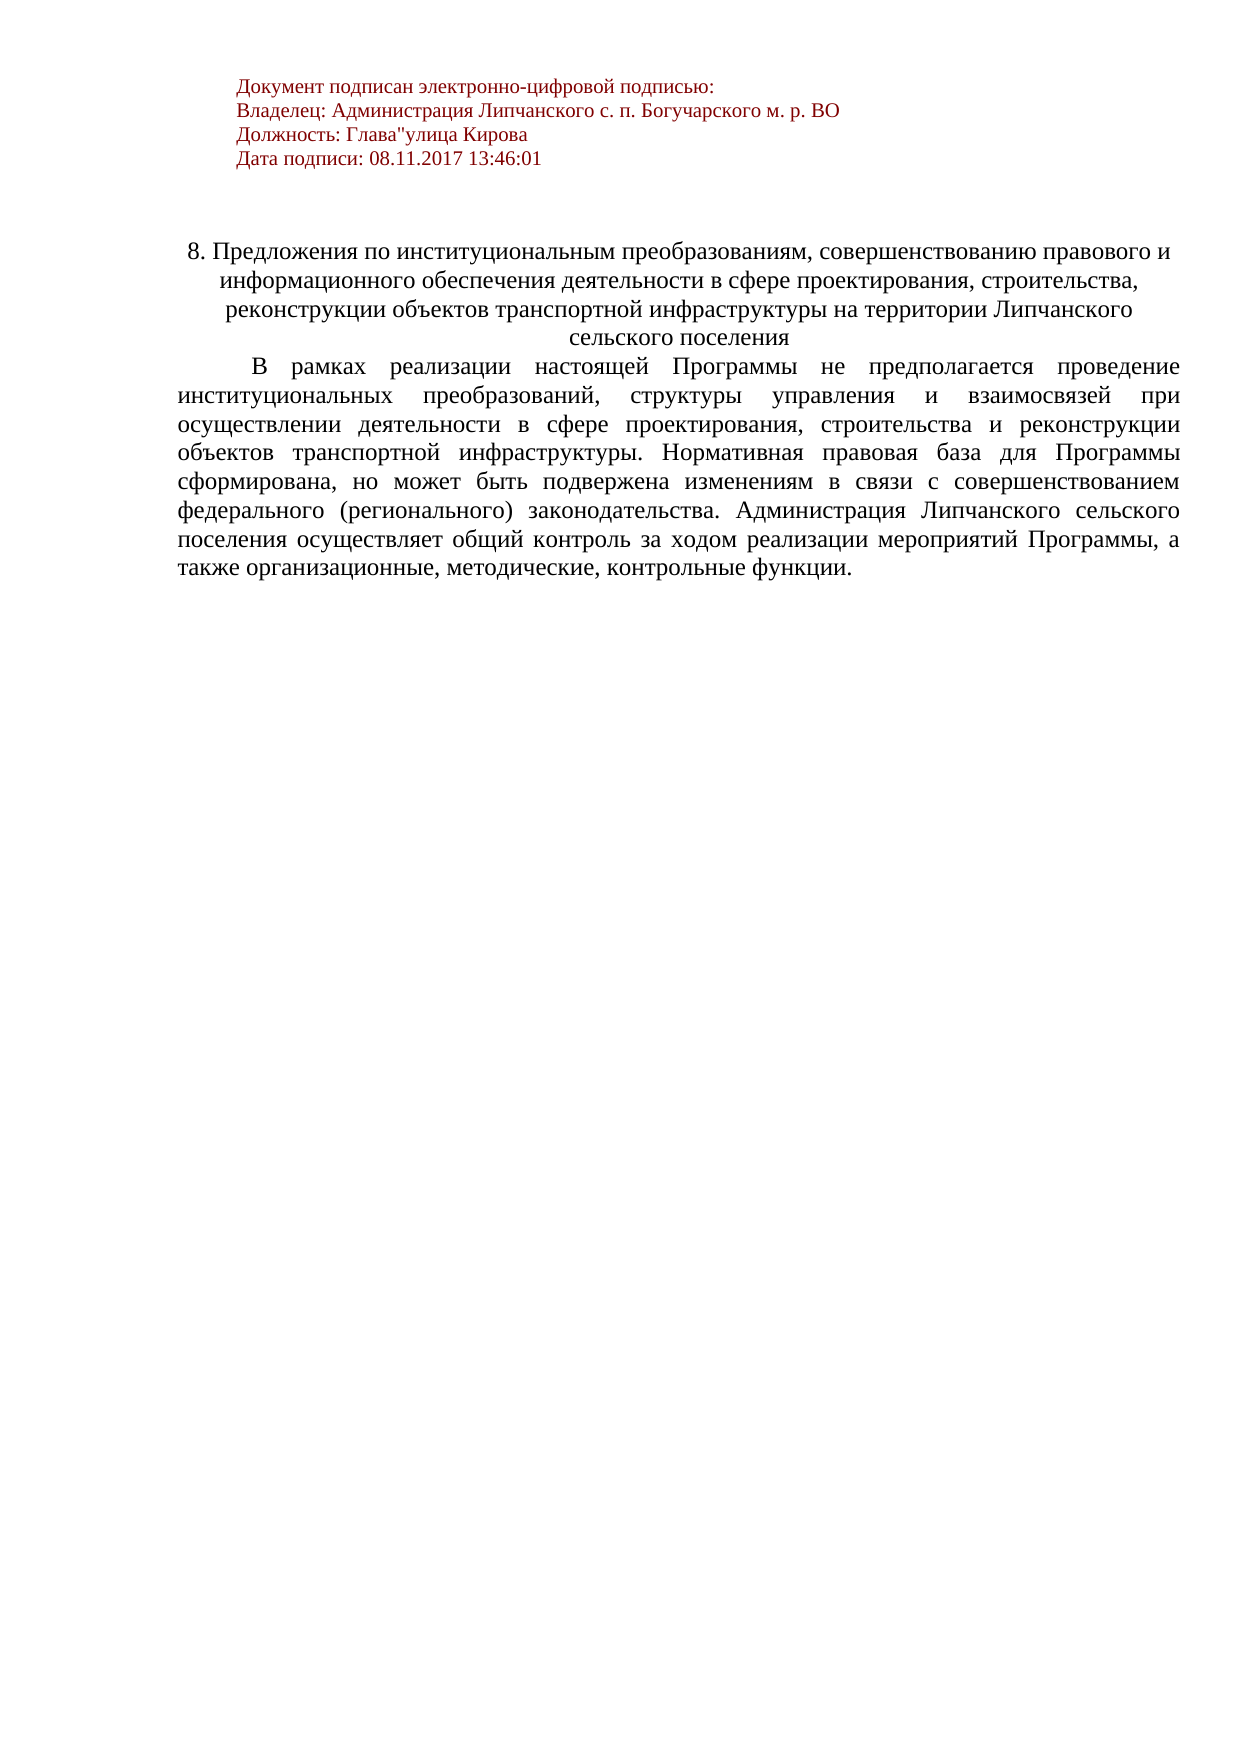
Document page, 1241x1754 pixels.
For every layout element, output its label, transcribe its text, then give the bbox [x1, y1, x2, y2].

text В рамках реализации настоящей Программы не предполагается проведение институциональных преобразований, структуры управления и взаимосвязей при осуществлении деятельности в сфере проектирования, строительства и реконструкции объектов транспортной инфраструктуры. Нормативная правовая база для Программы сформирована, но может быть подвержена изменениям в связи с совершенствованием федерального (регионального) законодательства. Администрация Липчанского сельского поселения осуществляет общий контроль за ходом реализации мероприятий Программы, а также организационные, методические, контрольные функции. [177, 351, 1181, 581]
text 8. Предложения по институциональным преобразованиям, совершенствованию правового и информационного обеспечения деятельности в сфере проектирования, строительства, реконструкции объектов транспортной инфраструктуры на территории Липчанского сельского поселения [177, 236, 1181, 351]
